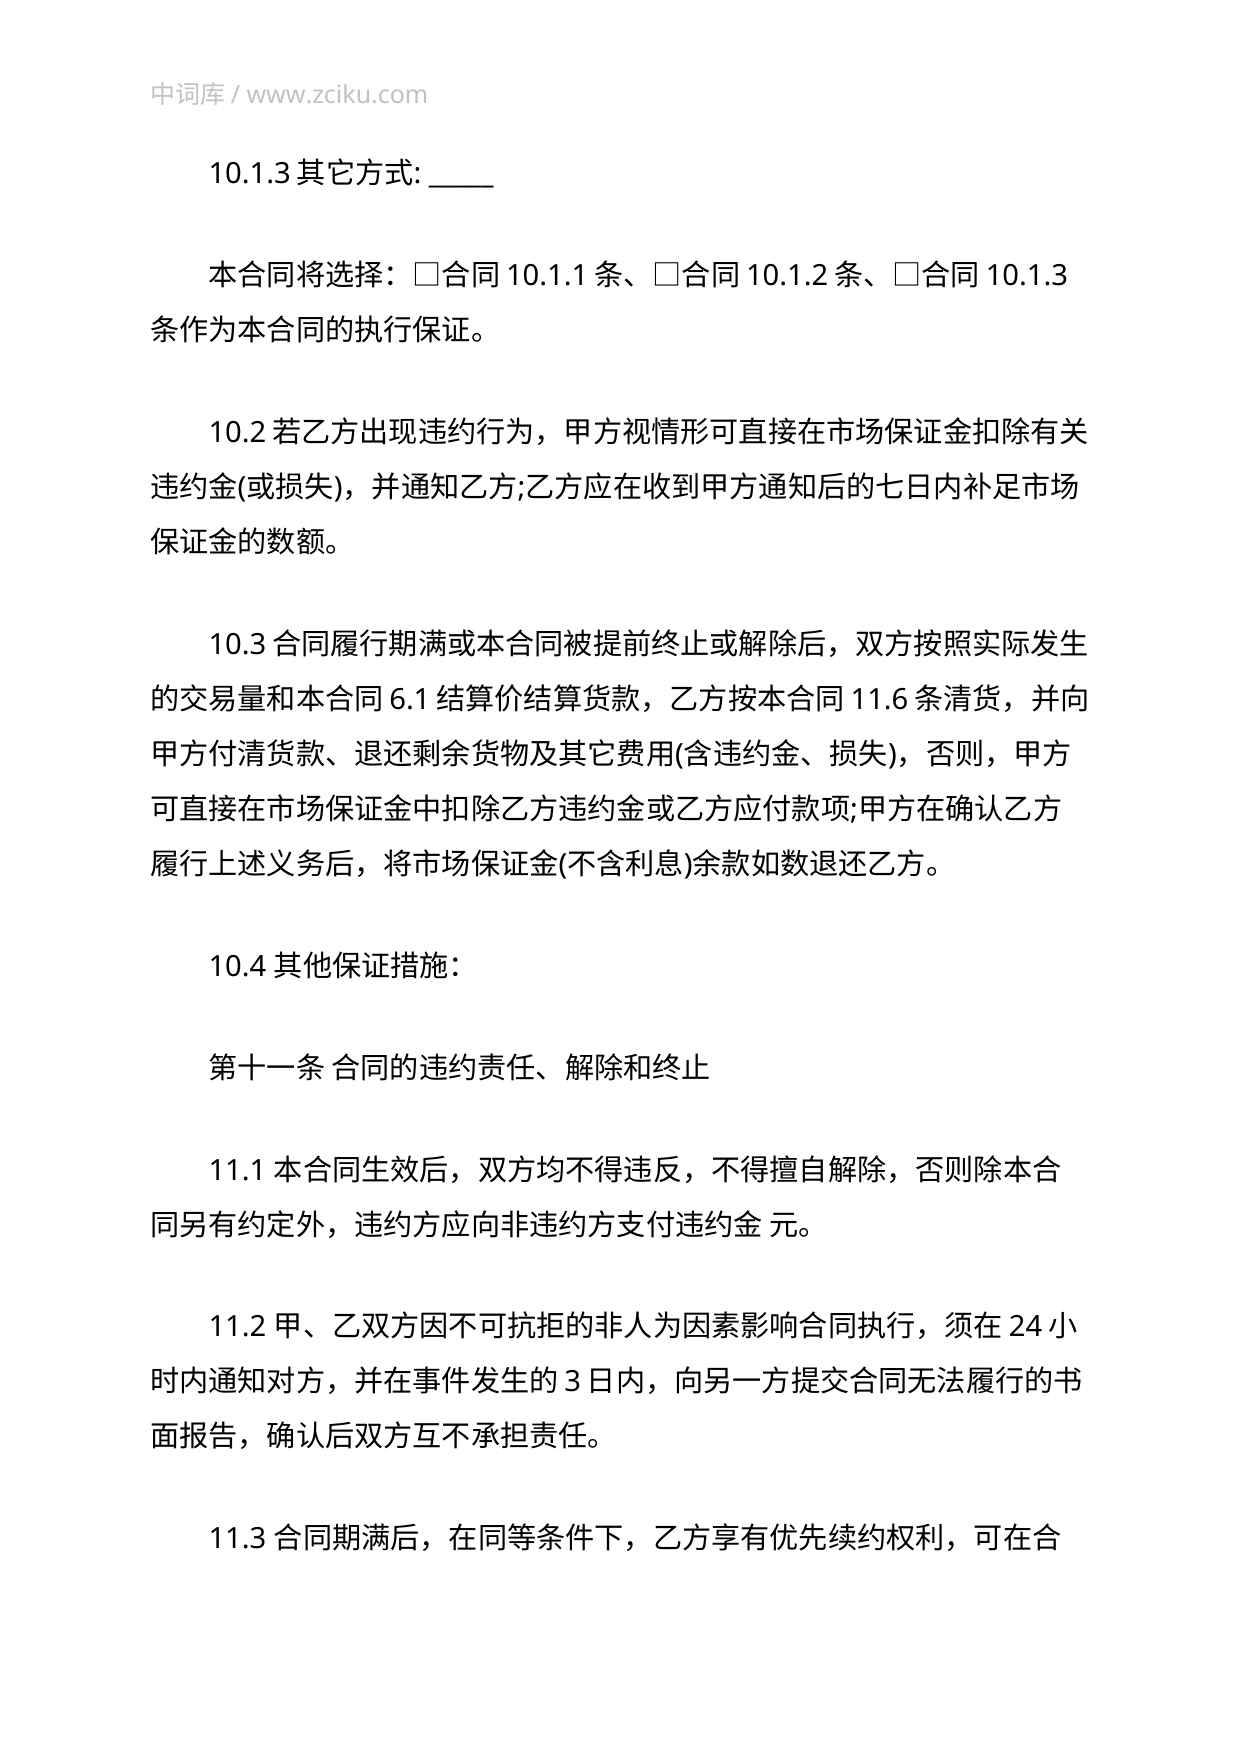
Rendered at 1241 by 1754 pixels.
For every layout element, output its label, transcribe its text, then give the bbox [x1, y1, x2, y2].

text 本合同将选择：□合同10.1.1条、□合同10.1.2条、□合同10.1.3条作为本合同的执行保证。 [150, 252, 1090, 349]
text 10.2若乙方出现违约行为，甲方视情形可直接在市场保证金扣除有关违约金(或损失)，并通知乙方;乙方应在收到甲方通知后的七日内补足市场保证金的数额。 [150, 409, 1090, 561]
text 10.3合同履行期满或本合同被提前终止或解除后，双方按照实际发生的交易量和本合同6.1结算价结算货款，乙方按本合同11.6条清货，并向甲方付清货款、退还剩余货物及其它费用(含违约金、损失)，否则，甲方可直接在市场保证金中扣除乙方违约金或乙方应付款项;甲方在确认乙方履行上述义务后，将市场保证金(不含利息)余款如数退还乙方。 [150, 621, 1090, 883]
text 10.1.3其它方式: _____ [150, 150, 1090, 192]
text 11.1 本合同生效后，双方均不得违反，不得擅自解除，否则除本合同另有约定外，违约方应向非违约方支付违约金 元。 [150, 1146, 1090, 1243]
text 11.2 甲、乙双方因不可抗拒的非人为因素影响合同执行，须在24小时内通知对方，并在事件发生的3日内，向另一方提交合同无法履行的书面报告，确认后双方互不承担责任。 [150, 1303, 1090, 1455]
text 第十一条 合同的违约责任、解除和终止 [150, 1044, 1090, 1087]
text 10.4 其他保证措施： [150, 942, 1090, 985]
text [150, 1515, 1090, 1557]
